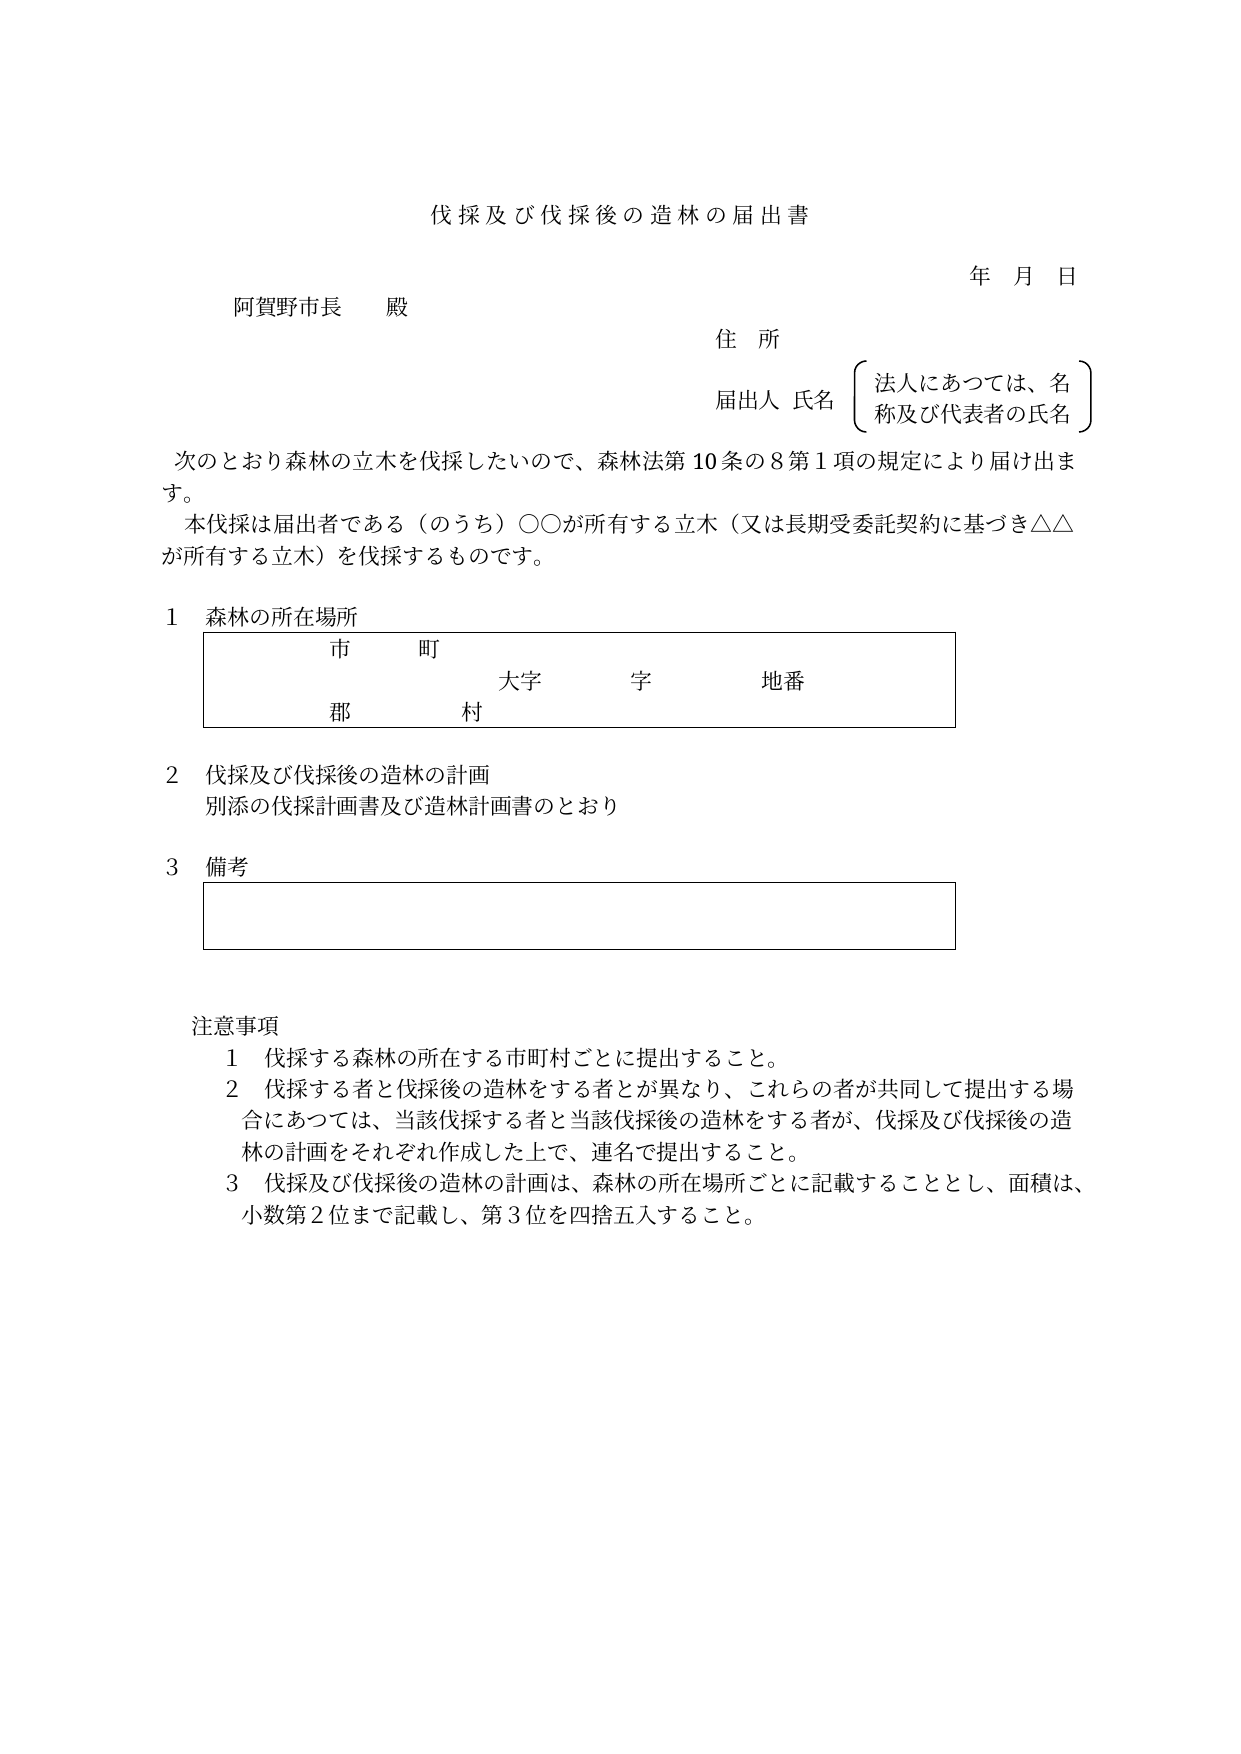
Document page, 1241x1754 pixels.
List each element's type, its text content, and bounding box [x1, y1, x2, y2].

text 注意事項 [191, 1009, 1079, 1041]
table_header [204, 883, 955, 949]
text ３ 伐採及び伐採後の造林の計画は、森林の所在場所ごとに記載することとし、面積は、小数第２位まで記載し、第３位を四捨五入すること。 [221, 1167, 1079, 1229]
text 別添の伐採計画書及び造林計画書のとおり [162, 789, 1079, 821]
text ２ 伐採する者と伐採後の造林をする者とが異なり、これらの者が共同して提出する場合にあつては、当該伐採する者と当該伐採後の造林をする者が、伐採及び伐採後の造林の計画をそれぞれ作成した上で、連名で提出すること。 [221, 1072, 1079, 1167]
text 伐 採 及 び 伐 採 後 の 造 林 の 届 出 書 [162, 198, 1079, 229]
text ３ 備考 [162, 851, 1079, 882]
text 届出人 氏名 [537, 383, 853, 415]
text １ 伐採する森林の所在する市町村ごとに提出すること。 [221, 1041, 1079, 1072]
text 次のとおり森林の立木を伐採したいので、森林法第10条の８第１項の規定により届け出ます。 [162, 444, 1079, 507]
text 本伐採は届出者である（のうち）○○が所有する立木（又は長期受委託契約に基づき△△が所有する立木）を伐採するものです。 [162, 507, 1079, 570]
text １ 森林の所在場所 [162, 600, 1079, 632]
text 届出人 氏名 [856, 383, 1079, 415]
text 住 所 [537, 322, 1079, 353]
text 阿賀野市長 殿 [162, 291, 1079, 322]
text ２ 伐採及び伐採後の造林の計画 [162, 758, 1079, 789]
text 年 月 日 [162, 259, 1079, 291]
table_header 市 町 大字 字 地番 郡 村 [204, 633, 955, 727]
